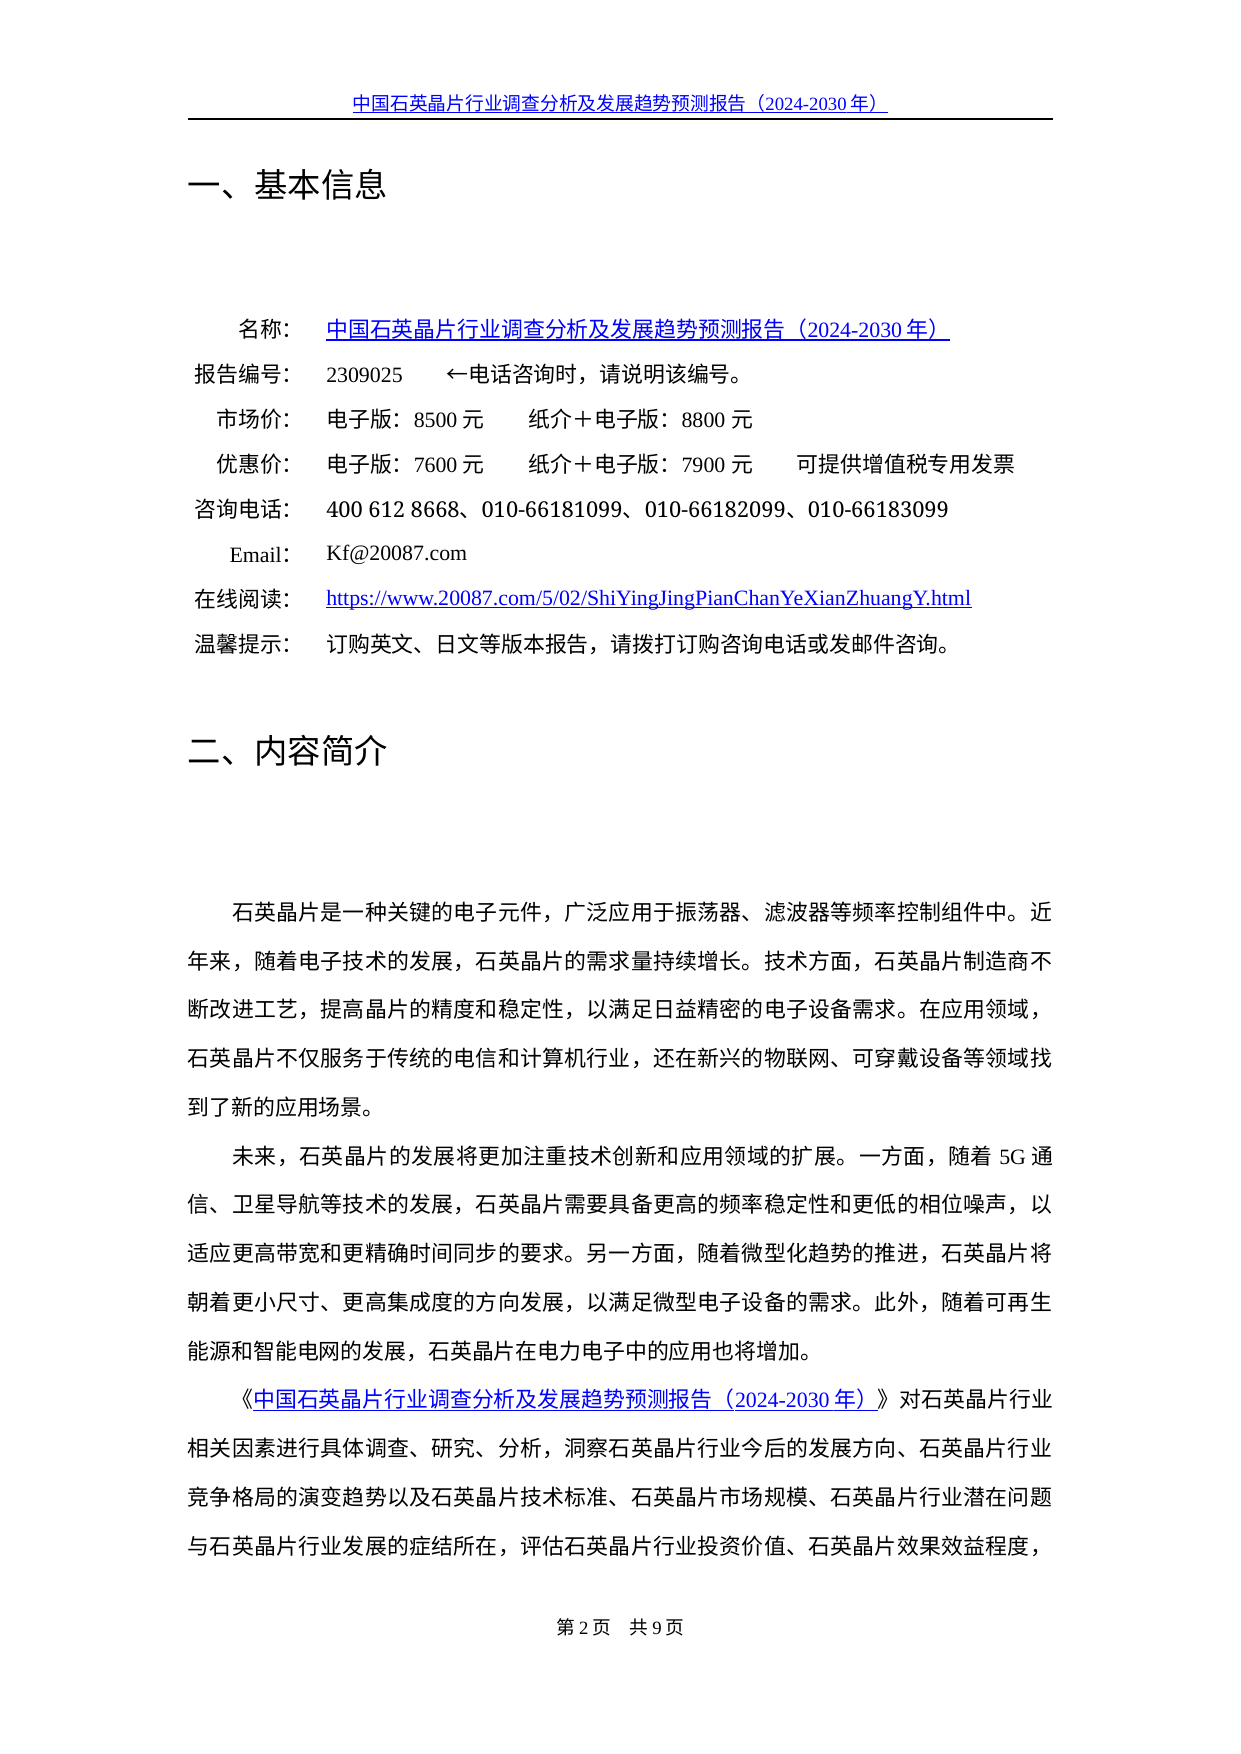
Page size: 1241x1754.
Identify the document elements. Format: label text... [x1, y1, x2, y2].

table_cell 订购英文、日文等版本报告，请拨打订购咨询电话或发邮件咨询。 [315, 627, 1073, 672]
table_cell 400 612 8668、010-66181099、010-66182099、010-66183099 [315, 492, 1073, 537]
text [187, 894, 1053, 1561]
table_cell 电子版：8500 元 纸介＋电子版：8800 元 [315, 402, 1073, 447]
table_cell Email： [167, 537, 315, 582]
table_cell 温馨提示： [167, 627, 315, 672]
table_cell [315, 582, 1073, 627]
table_cell 市场价： [167, 402, 315, 447]
table_header 名称： [167, 312, 315, 357]
table_cell 咨询电话： [167, 492, 315, 537]
table_cell Kf@20087.com [315, 537, 1073, 582]
table_cell 在线阅读： [167, 582, 315, 627]
title 二、内容简介 [187, 717, 1053, 782]
table_cell 2309025 ←电话咨询时，请说明该编号。 [315, 357, 1073, 402]
table_header 中国石英晶片行业调查分析及发展趋势预测报告（2024-2030年） [315, 312, 1073, 357]
table_cell 优惠价： [167, 447, 315, 492]
table_cell 报告编号： [167, 357, 315, 402]
title 一、基本信息 [187, 150, 1053, 215]
table_cell 电子版：7600 元 纸介＋电子版：7900 元 可提供增值税专用发票 [315, 447, 1073, 492]
